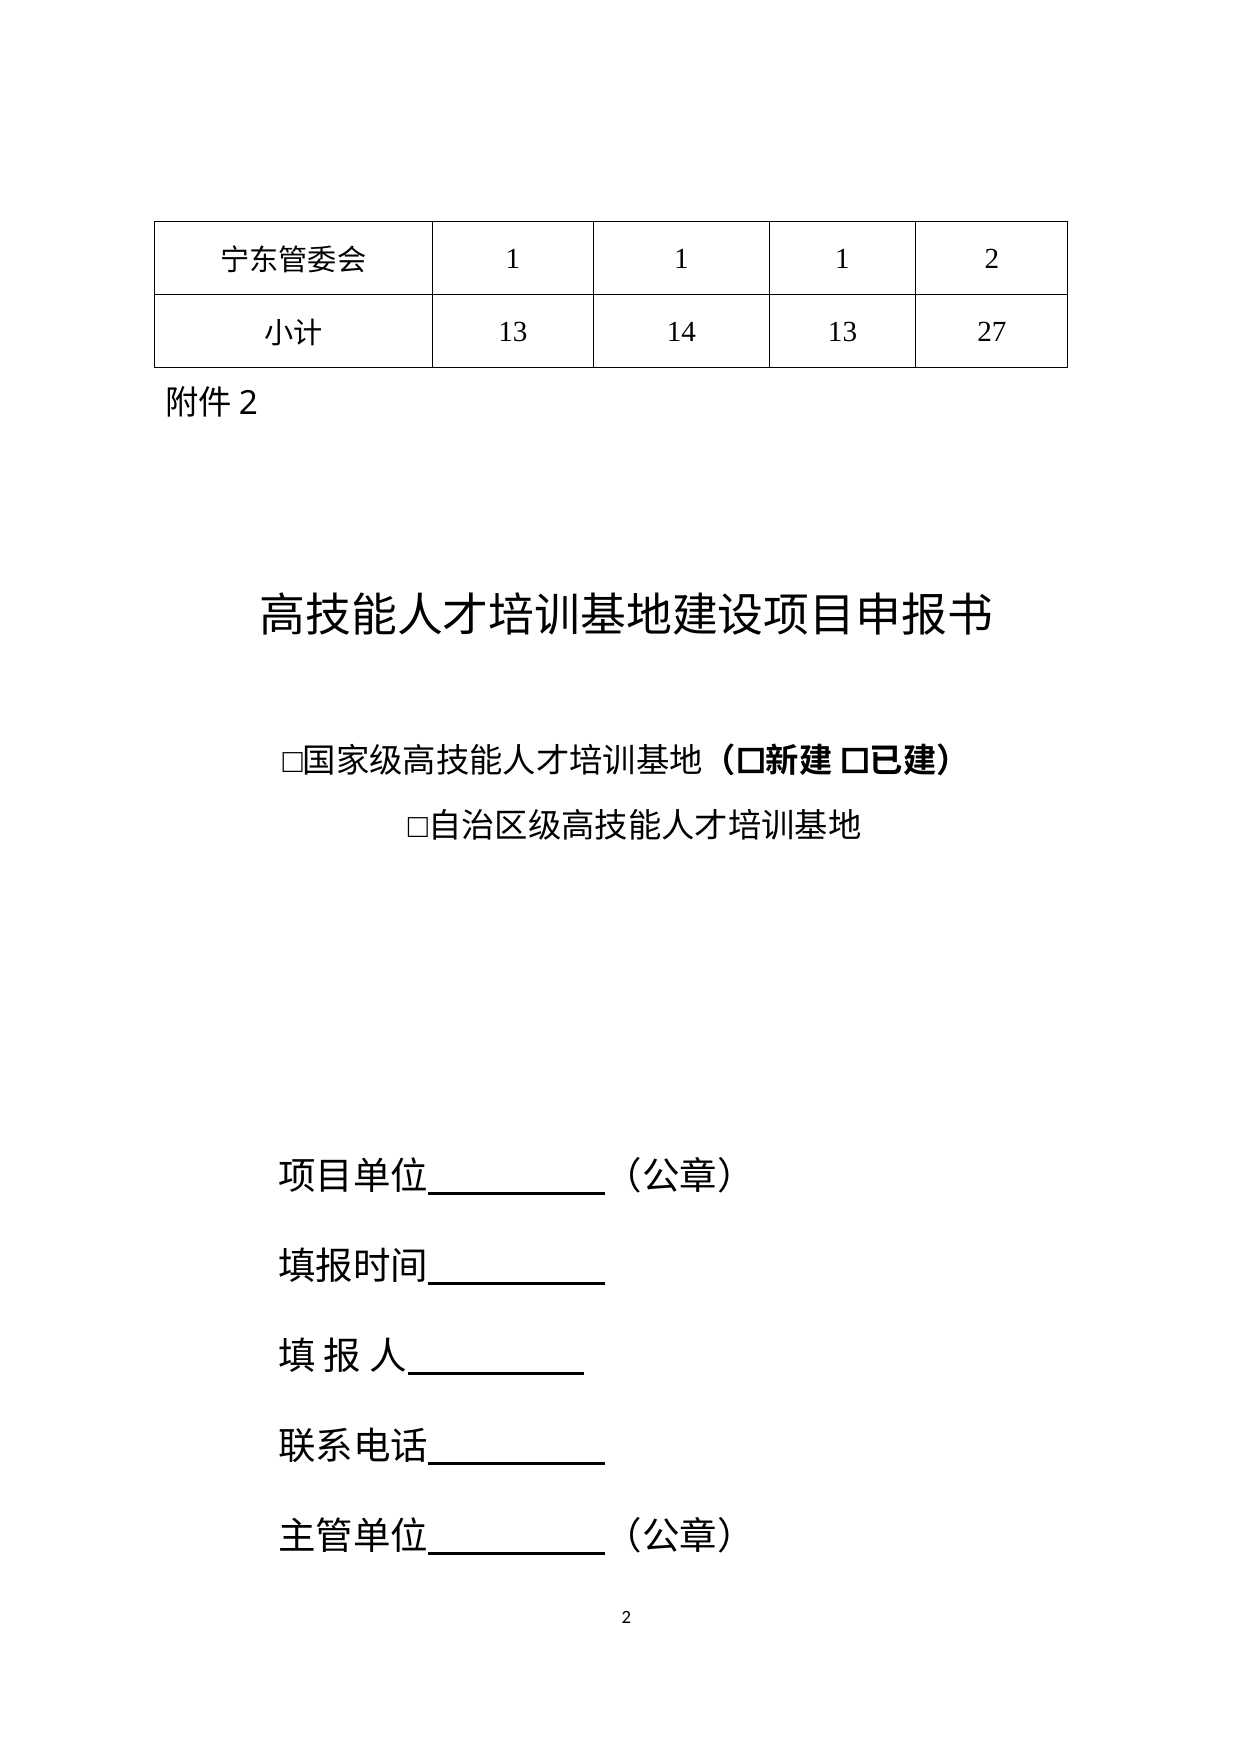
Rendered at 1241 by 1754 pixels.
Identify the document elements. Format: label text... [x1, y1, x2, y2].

text □自治区级高技能人才培训基地 [165, 790, 1087, 855]
text 主管单位 （公章） [165, 1500, 1087, 1565]
table_cell 13 [770, 295, 915, 367]
text 联系电话 [165, 1410, 1087, 1475]
table_cell 1 [594, 222, 769, 294]
text 项目单位 （公章） [165, 1140, 1087, 1205]
table_cell 2 [916, 222, 1067, 294]
table_cell 宁东管委会 [155, 222, 432, 294]
text □国家级高技能人才培训基地（新建 已建） [165, 725, 1087, 790]
text 填报时间 [165, 1230, 1087, 1295]
table_cell 13 [433, 295, 593, 367]
text 填 报 人 [165, 1320, 1087, 1385]
table_cell 1 [770, 222, 915, 294]
table_cell 小计 [155, 295, 432, 367]
text 附件2 [165, 368, 1087, 433]
text 高技能人才培训基地建设项目申报书 [165, 563, 1087, 660]
table_cell 27 [916, 295, 1067, 367]
table_cell 14 [594, 295, 769, 367]
table_cell 1 [433, 222, 593, 294]
